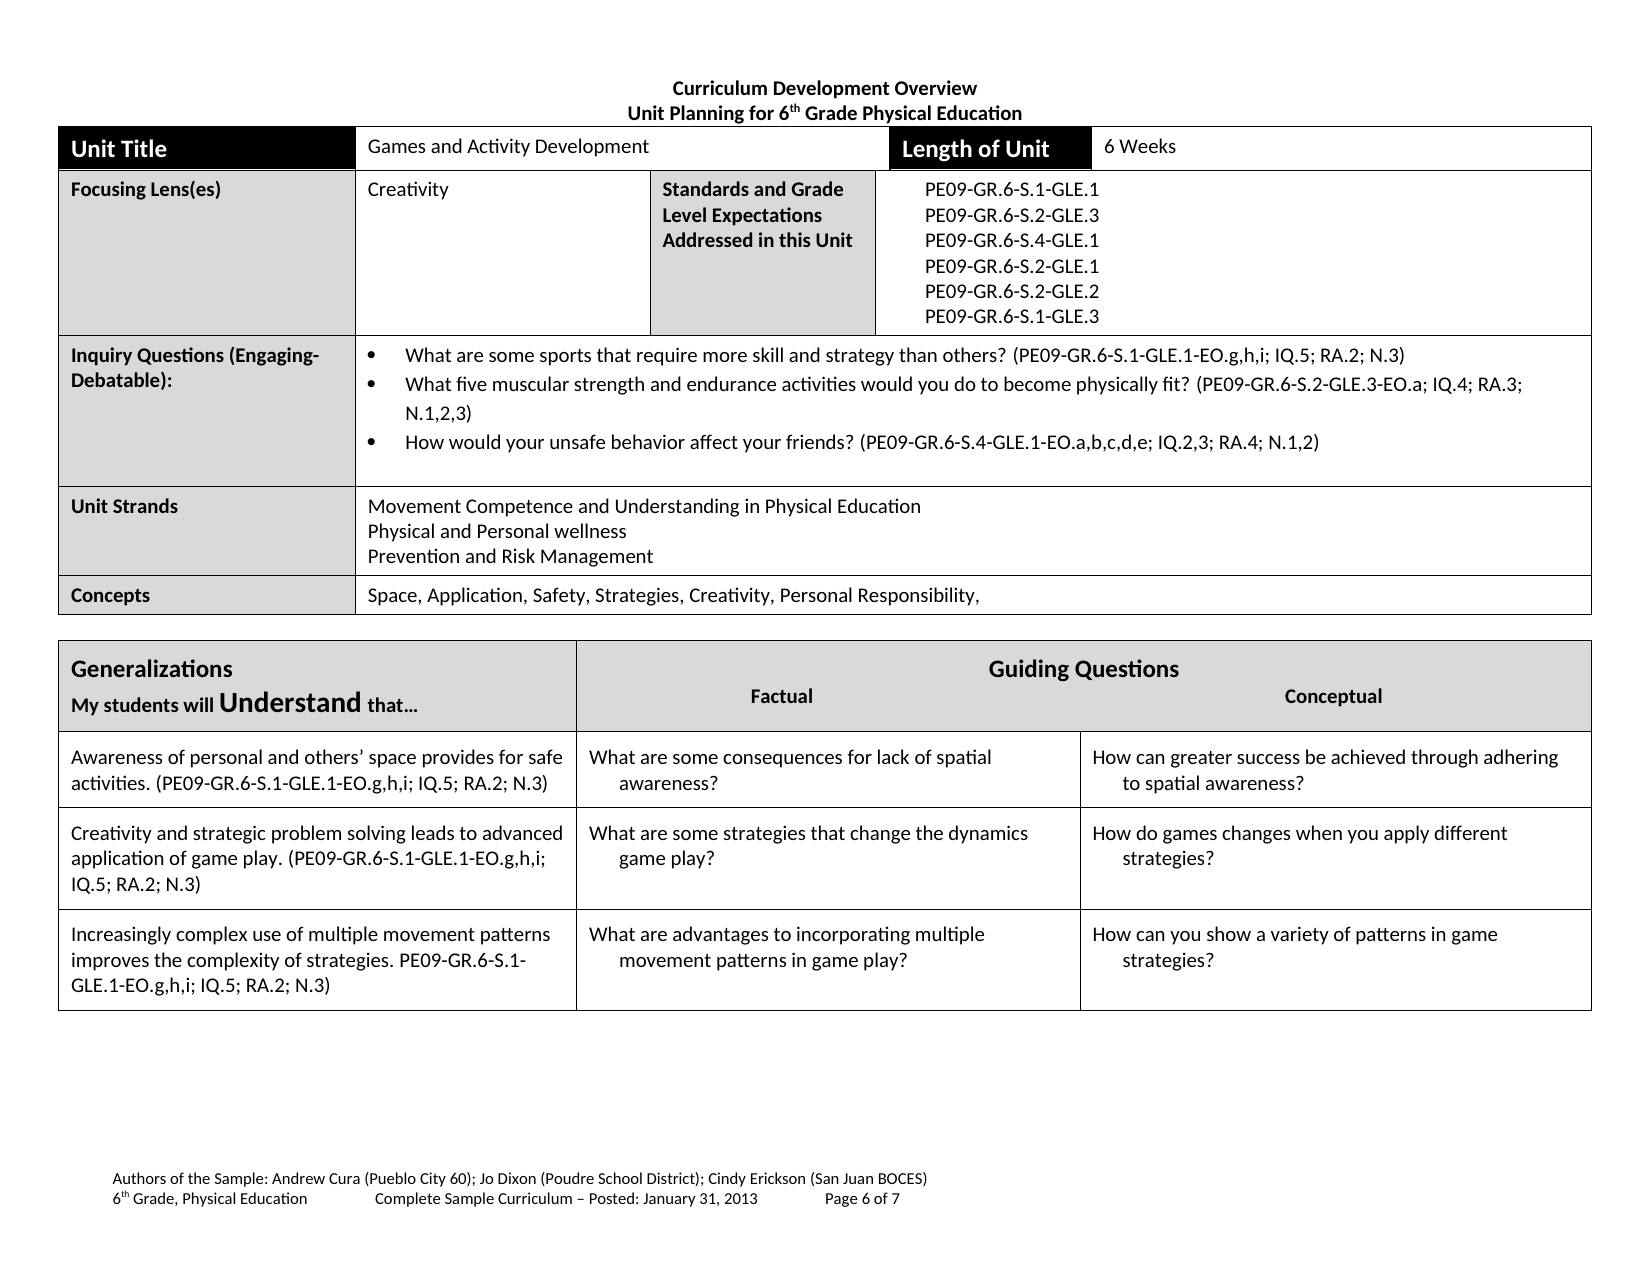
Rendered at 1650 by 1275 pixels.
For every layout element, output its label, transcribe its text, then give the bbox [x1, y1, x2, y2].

table_cell What are some sports that require more skill and strategy than others? (PE09-GR.6-S.1-GLE.1-EO.g,h,i; IQ.5; RA.2; N.3) What five muscular strength and endurance activities would you do to become physically fit? (PE09-GR.6-S.2-GLE.3-EO.a; IQ.4; RA.3; N.1,2,3) How would your unsafe behavior affect your friends? (PE09-GR.6-S.4-GLE.1-EO.a,b,c,d,e; IQ.2,3; RA.4; N.1,2) [356, 336, 1591, 486]
table_header Unit Title [59, 127, 355, 169]
table_cell Unit Strands [59, 487, 355, 575]
table_cell Inquiry Questions (Engaging- Debatable): [59, 336, 355, 486]
table_cell Space, Application, Safety, Strategies, Creativity, Personal Responsibility, [356, 576, 1591, 614]
table_cell Movement Competence and Understanding in Physical Education Physical and Personal wellness Prevention and Risk Management [356, 487, 1591, 575]
table_cell Awareness of personal and others’ space provides for safe activities. (PE09-GR.6-S.1-GLE.1-EO.g,h,i; IQ.5; RA.2; N.3) [59, 732, 576, 807]
table_cell Increasingly complex use of multiple movement patterns improves the complexity of strategies. PE09-GR.6-S.1-GLE.1-EO.g,h,i; IQ.5; RA.2; N.3) [59, 910, 576, 1010]
table_header Games and Activity Development [356, 127, 889, 169]
table_cell Creativity [356, 171, 650, 335]
table_cell What are advantages to incorporating multiple movement patterns in game play? [577, 910, 1080, 1010]
table_header Length of Unit [891, 127, 1091, 169]
table_cell Concepts [59, 576, 355, 614]
table_header Guiding Questions Factual Conceptual [577, 641, 1591, 731]
table_cell PE09-GR.6-S.1-GLE.1 PE09-GR.6-S.2-GLE.3 PE09-GR.6-S.4-GLE.1 PE09-GR.6-S.2-GLE.1 PE09-GR.6-S.2-GLE.2 PE09-GR.6-S.1-GLE.3 [876, 171, 1591, 335]
table_cell How can you show a variety of patterns in game strategies? [1081, 910, 1591, 1010]
table_cell What are some strategies that change the dynamics game play? [577, 808, 1080, 908]
table_cell How can greater success be achieved through adhering to spatial awareness? [1081, 732, 1591, 807]
table_header 6 Weeks [1092, 127, 1591, 169]
table_cell How do games changes when you apply different strategies? [1081, 808, 1591, 908]
table_cell What are some consequences for lack of spatial awareness? [577, 732, 1080, 807]
table_cell Creativity and strategic problem solving leads to advanced application of game play. (PE09-GR.6-S.1-GLE.1-EO.g,h,i; IQ.5; RA.2; N.3) [59, 808, 576, 908]
table_cell Standards and Grade Level Expectations Addressed in this Unit [651, 171, 875, 335]
table_cell Focusing Lens(es) [59, 171, 355, 335]
table_header Generalizations My students will Understand that… [59, 641, 576, 731]
